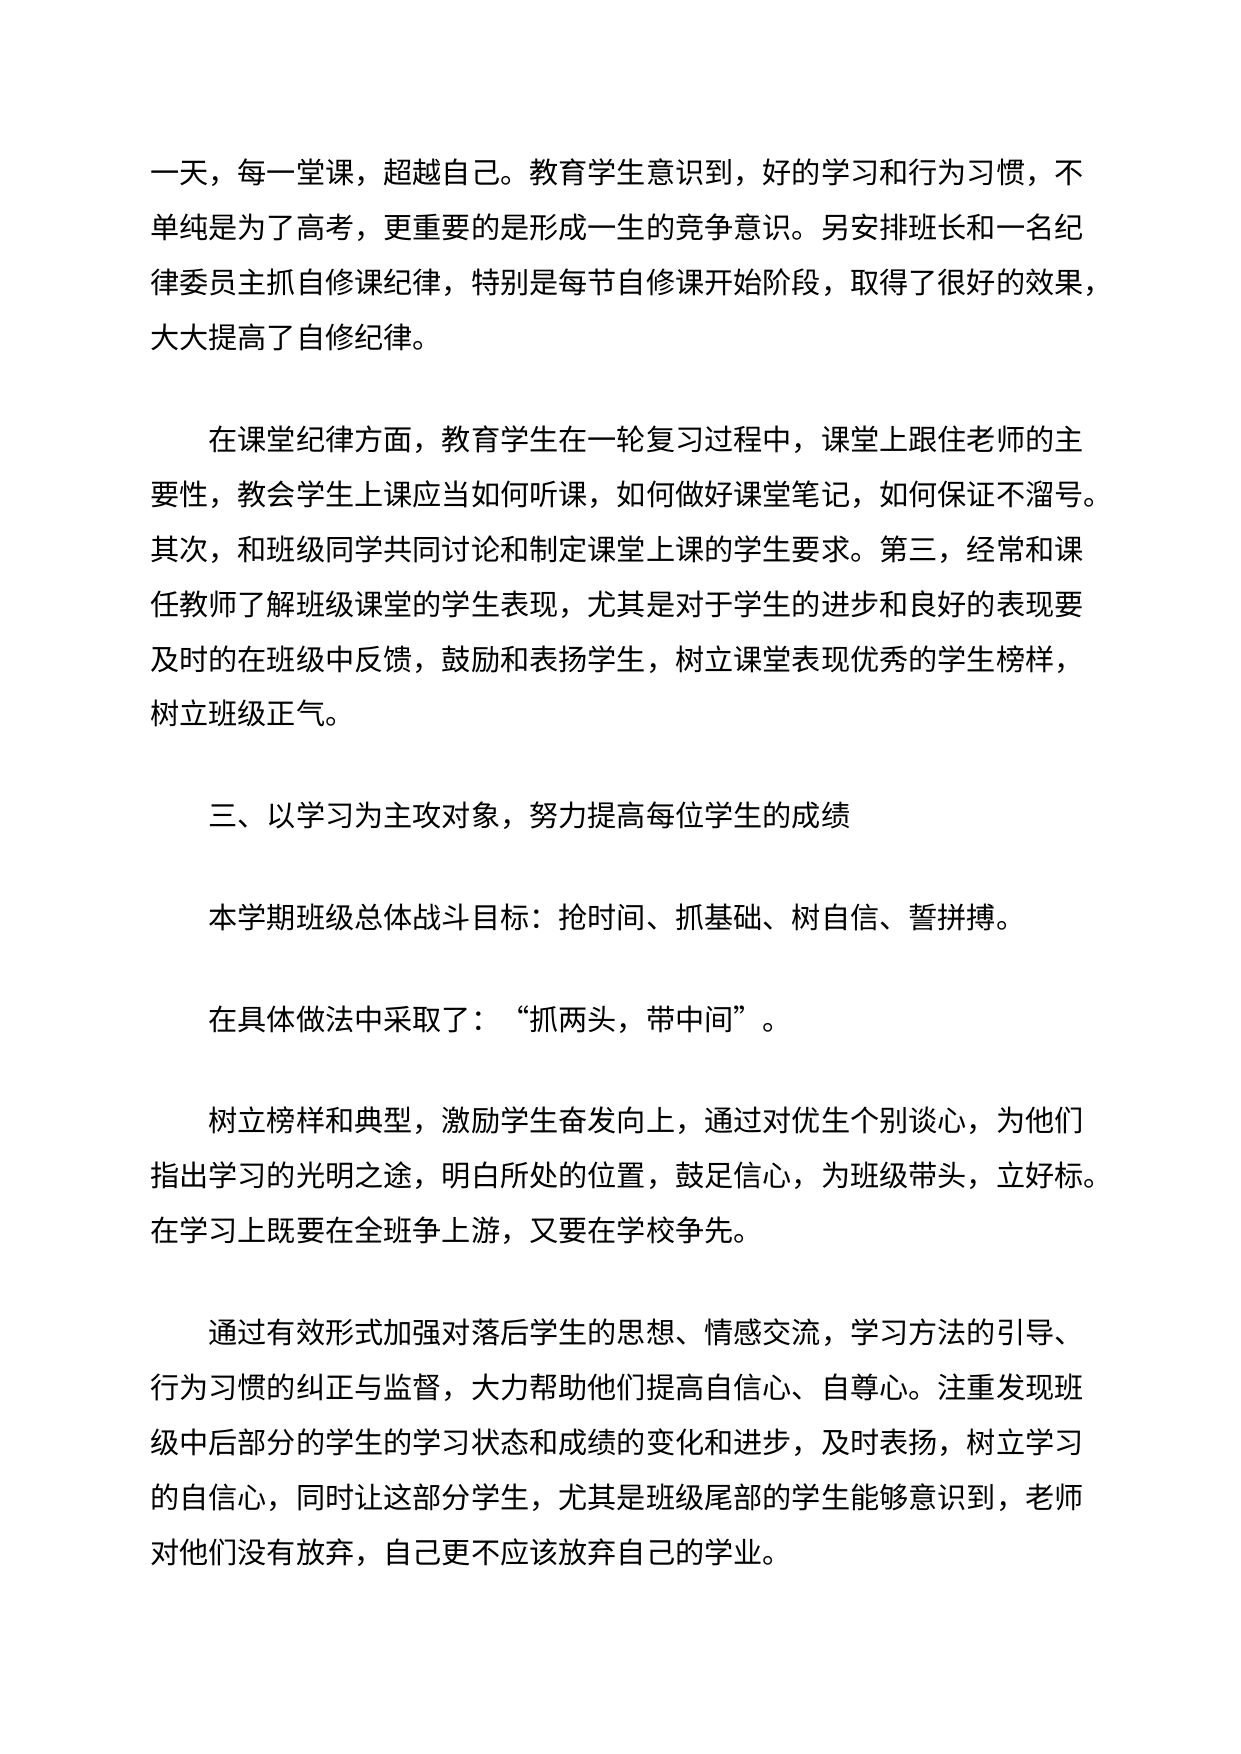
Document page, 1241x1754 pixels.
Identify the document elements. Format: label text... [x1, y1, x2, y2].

text 树立榜样和典型，激励学生奋发向上，通过对优生个别谈心，为他们指出学习的光明之途，明白所处的位置，鼓足信心，为班级带头，立好标。在学习上既要在全班争上游，又要在学校争先。 [150, 1098, 1090, 1250]
text 在课堂纪律方面，教育学生在一轮复习过程中，课堂上跟住老师的主要性，教会学生上课应当如何听课，如何做好课堂笔记，如何保证不溜号。其次，和班级同学共同讨论和制定课堂上课的学生要求。第三，经常和课任教师了解班级课堂的学生表现，尤其是对于学生的进步和良好的表现要及时的在班级中反馈，鼓励和表扬学生，树立课堂表现优秀的学生榜样，树立班级正气。 [150, 416, 1090, 733]
text 本学期班级总体战斗目标：抢时间、抓基础、树自信、誓拼搏。 [150, 894, 1090, 937]
text 通过有效形式加强对落后学生的思想、情感交流，学习方法的引导、行为习惯的纠正与监督，大力帮助他们提高自信心、自尊心。注重发现班级中后部分的学生的学习状态和成绩的变化和进步，及时表扬，树立学习的自信心，同时让这部分学生，尤其是班级尾部的学生能够意识到，老师对他们没有放弃，自己更不应该放弃自己的学业。 [150, 1309, 1090, 1571]
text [150, 150, 1090, 357]
text 在具体做法中采取了：“抓两头，带中间”。 [150, 996, 1090, 1038]
text 三、以学习为主攻对象，努力提高每位学生的成绩 [150, 793, 1090, 835]
